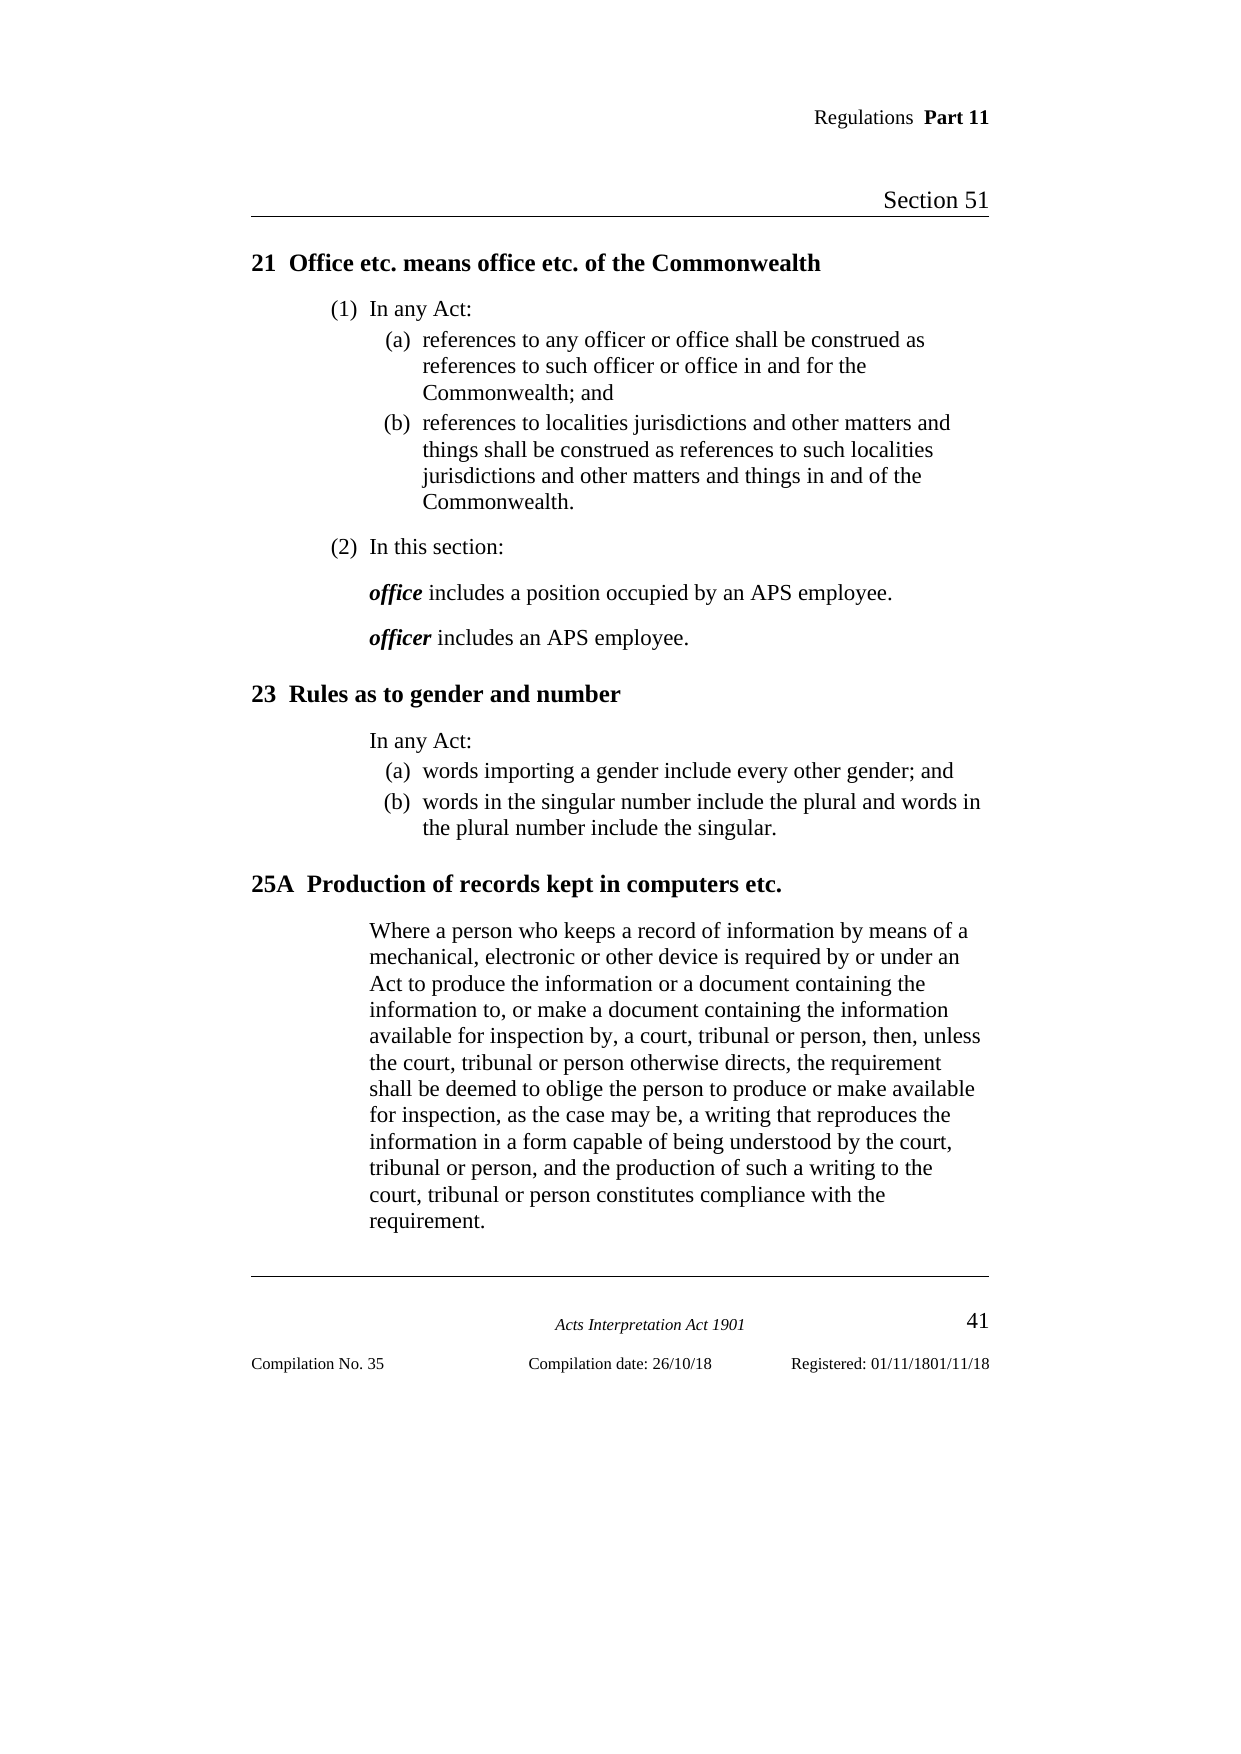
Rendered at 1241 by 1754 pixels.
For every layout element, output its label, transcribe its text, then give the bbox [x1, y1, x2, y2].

text (b) references to localities jurisdictions and other matters and things shall be construed as references to such localities jurisdictions and other matters and things in and of the Commonwealth. [251, 409, 989, 515]
text 25A Production of records kept in computers etc. [251, 869, 989, 898]
text 23 Rules as to gender and number [251, 679, 989, 708]
text officer includes an APS employee. [369, 624, 989, 650]
text 21 Office etc. means office etc. of the Commonwealth [251, 248, 989, 277]
text Where a person who keeps a record of information by means of a mechanical, electronic or other device is required by or under an Act to produce the information or a document containing the information to, or make a document containing the information available for inspection by, a court, tribunal or person, then, unless the court, tribunal or person otherwise directs, the requirement shall be deemed to oblige the person to produce or make available for inspection, as the case may be, a writing that reproduces the information in a form capable of being understood by the court, tribunal or person, and the production of such a writing to the court, tribunal or person constitutes compliance with the requirement. [251, 917, 989, 1233]
text (1) In any Act: [251, 296, 989, 322]
text (b) words in the singular number include the plural and words in the plural number include the singular. [251, 788, 989, 840]
text (a) words importing a gender include every other gender; and [251, 757, 989, 783]
text (2) In this section: [251, 533, 989, 560]
text office includes a position occupied by an APS employee. [369, 578, 989, 605]
text (a) references to any officer or office shall be construed as references to such officer or office in and for the Commonwealth; and [251, 326, 989, 405]
text In any Act: [251, 727, 989, 753]
